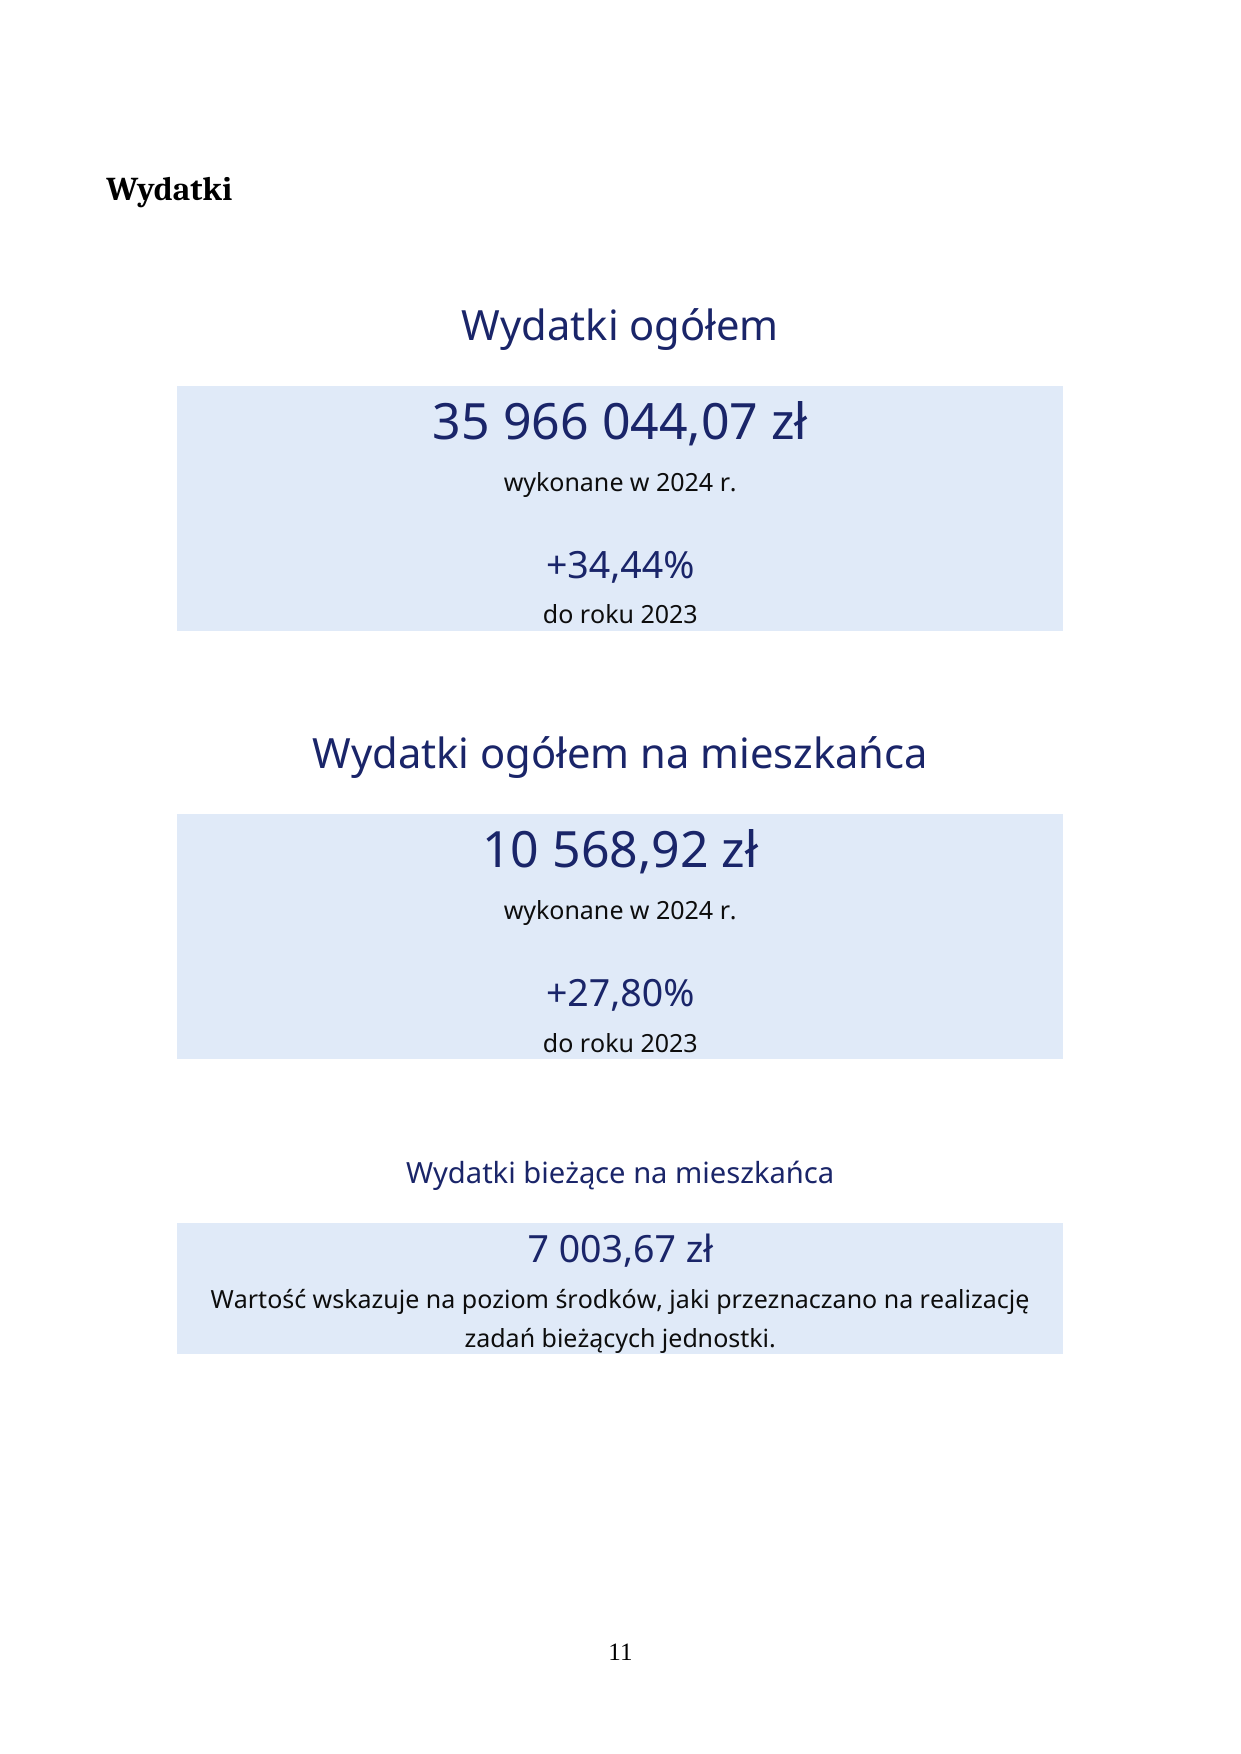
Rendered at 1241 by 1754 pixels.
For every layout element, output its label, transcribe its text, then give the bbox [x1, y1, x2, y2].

subtitle Wydatki [106, 170, 1134, 208]
text 7 003,67 zł [177, 1223, 1063, 1274]
text wykonane w 2024 r. [177, 892, 1063, 926]
text Wartość wskazuje na poziom środków, jaki przeznaczano na realizację zadań bieżących jednostki. [177, 1281, 1063, 1354]
text 10 568,92 zł [177, 814, 1063, 882]
text Wydatki ogółem na mieszkańca [106, 724, 1134, 781]
text do roku 2023 [177, 597, 1063, 631]
text 35 966 044,07 zł [177, 386, 1063, 454]
text wykonane w 2024 r. [177, 464, 1063, 498]
text do roku 2023 [177, 1025, 1063, 1059]
text +27,80% [177, 967, 1063, 1018]
text +34,44% [177, 538, 1063, 589]
text Wydatki bieżące na mieszkańca [106, 1152, 1134, 1192]
text Wydatki ogółem [106, 296, 1134, 352]
